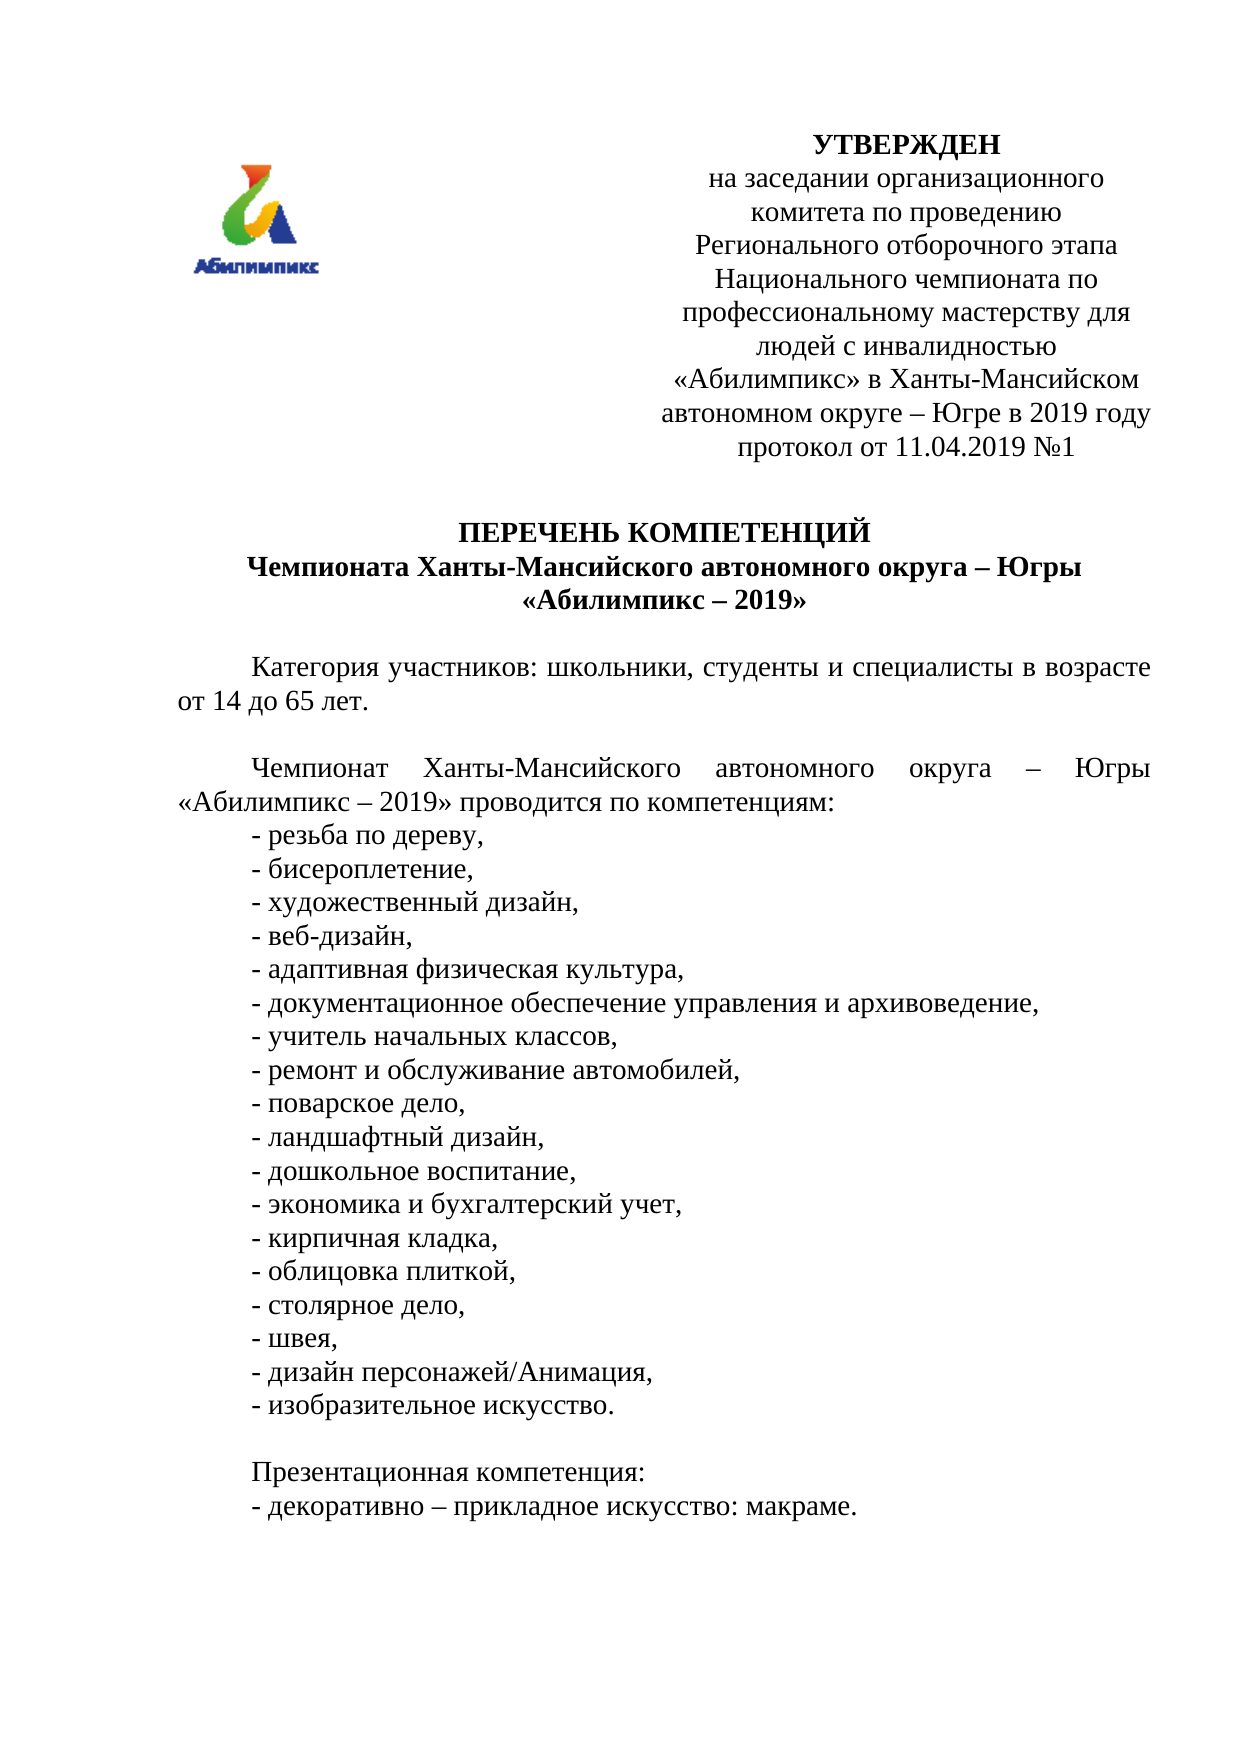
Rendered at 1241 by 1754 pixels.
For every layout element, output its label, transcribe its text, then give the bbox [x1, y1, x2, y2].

table_header УТВЕРЖДЕН на заседании организационного комитета по проведению Регионального отборочного этапа Национального чемпионата по профессиональному мастерству для людей с инвалидностью «Абилимпикс» в Ханты-Мансийском автономном округе – Югре в 2019 году протокол от 11.04.2019 №1 [650, 127, 1163, 462]
text Презентационная компетенция: [177, 1454, 1152, 1488]
text Категория участников: школьники, студенты и специалисты в возрасте от 14 до 65 лет. [177, 649, 1152, 717]
text - ремонт и обслуживание автомобилей, [177, 1052, 1152, 1086]
text - документационное обеспечение управления и архивоведение, [177, 985, 1152, 1018]
text - дизайн персонажей/Анимация, [177, 1354, 1152, 1387]
text - облицовка плиткой, [177, 1253, 1152, 1287]
text - изобразительное искусство. [177, 1387, 1152, 1421]
text Чемпионат Ханты-Мансийского автономного округа – Югры «Абилимпикс – 2019» проводится по компетенциям: [177, 750, 1152, 817]
table_header [148, 127, 649, 462]
text - учитель начальных классов, [177, 1018, 1152, 1052]
text - художественный дизайн, [177, 884, 1152, 918]
text - веб-дизайн, [177, 918, 1152, 951]
text - кирпичная кладка, [177, 1220, 1152, 1253]
text - поварское дело, [177, 1086, 1152, 1119]
text - адаптивная физическая культура, [177, 951, 1152, 985]
text - декоративно – прикладное искусство: макраме. [177, 1488, 1152, 1522]
text ПЕРЕЧЕНЬ КОМПЕТЕНЦИЙ [177, 515, 1152, 549]
text - дошкольное воспитание, [177, 1153, 1152, 1186]
text - ландшафтный дизайн, [177, 1119, 1152, 1153]
text - бисероплетение, [177, 851, 1152, 884]
text - столярное дело, [177, 1287, 1152, 1320]
text - экономика и бухгалтерский учет, [177, 1186, 1152, 1220]
text Чемпионата Ханты-Мансийского автономного округа – Югры «Абилимпикс – 2019» [177, 549, 1152, 616]
text - швея, [177, 1320, 1152, 1354]
text - резьба по дереву, [177, 817, 1152, 851]
